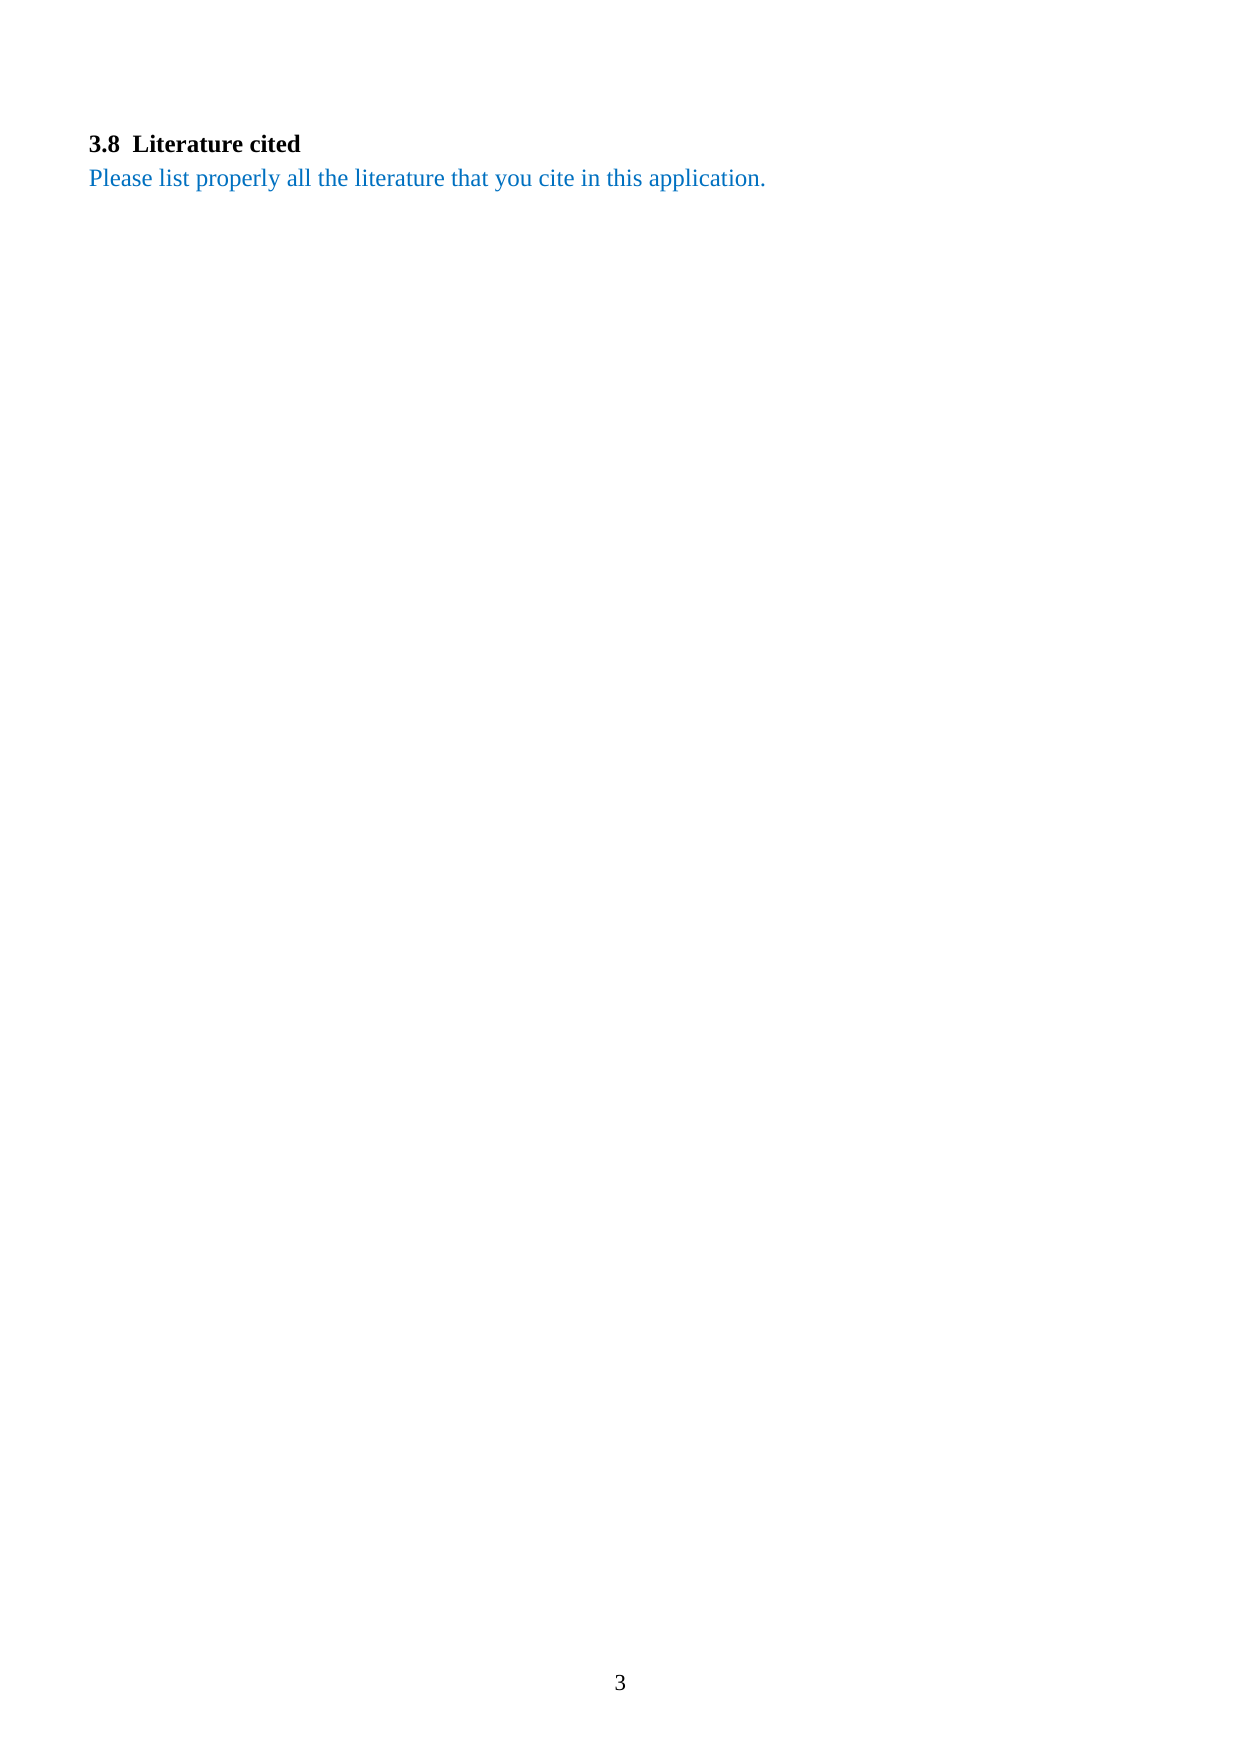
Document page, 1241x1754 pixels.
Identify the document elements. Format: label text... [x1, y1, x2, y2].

text 3.8 Literature cited [89, 127, 1152, 160]
text Please list properly all the literature that you cite in this application. [89, 160, 1152, 194]
